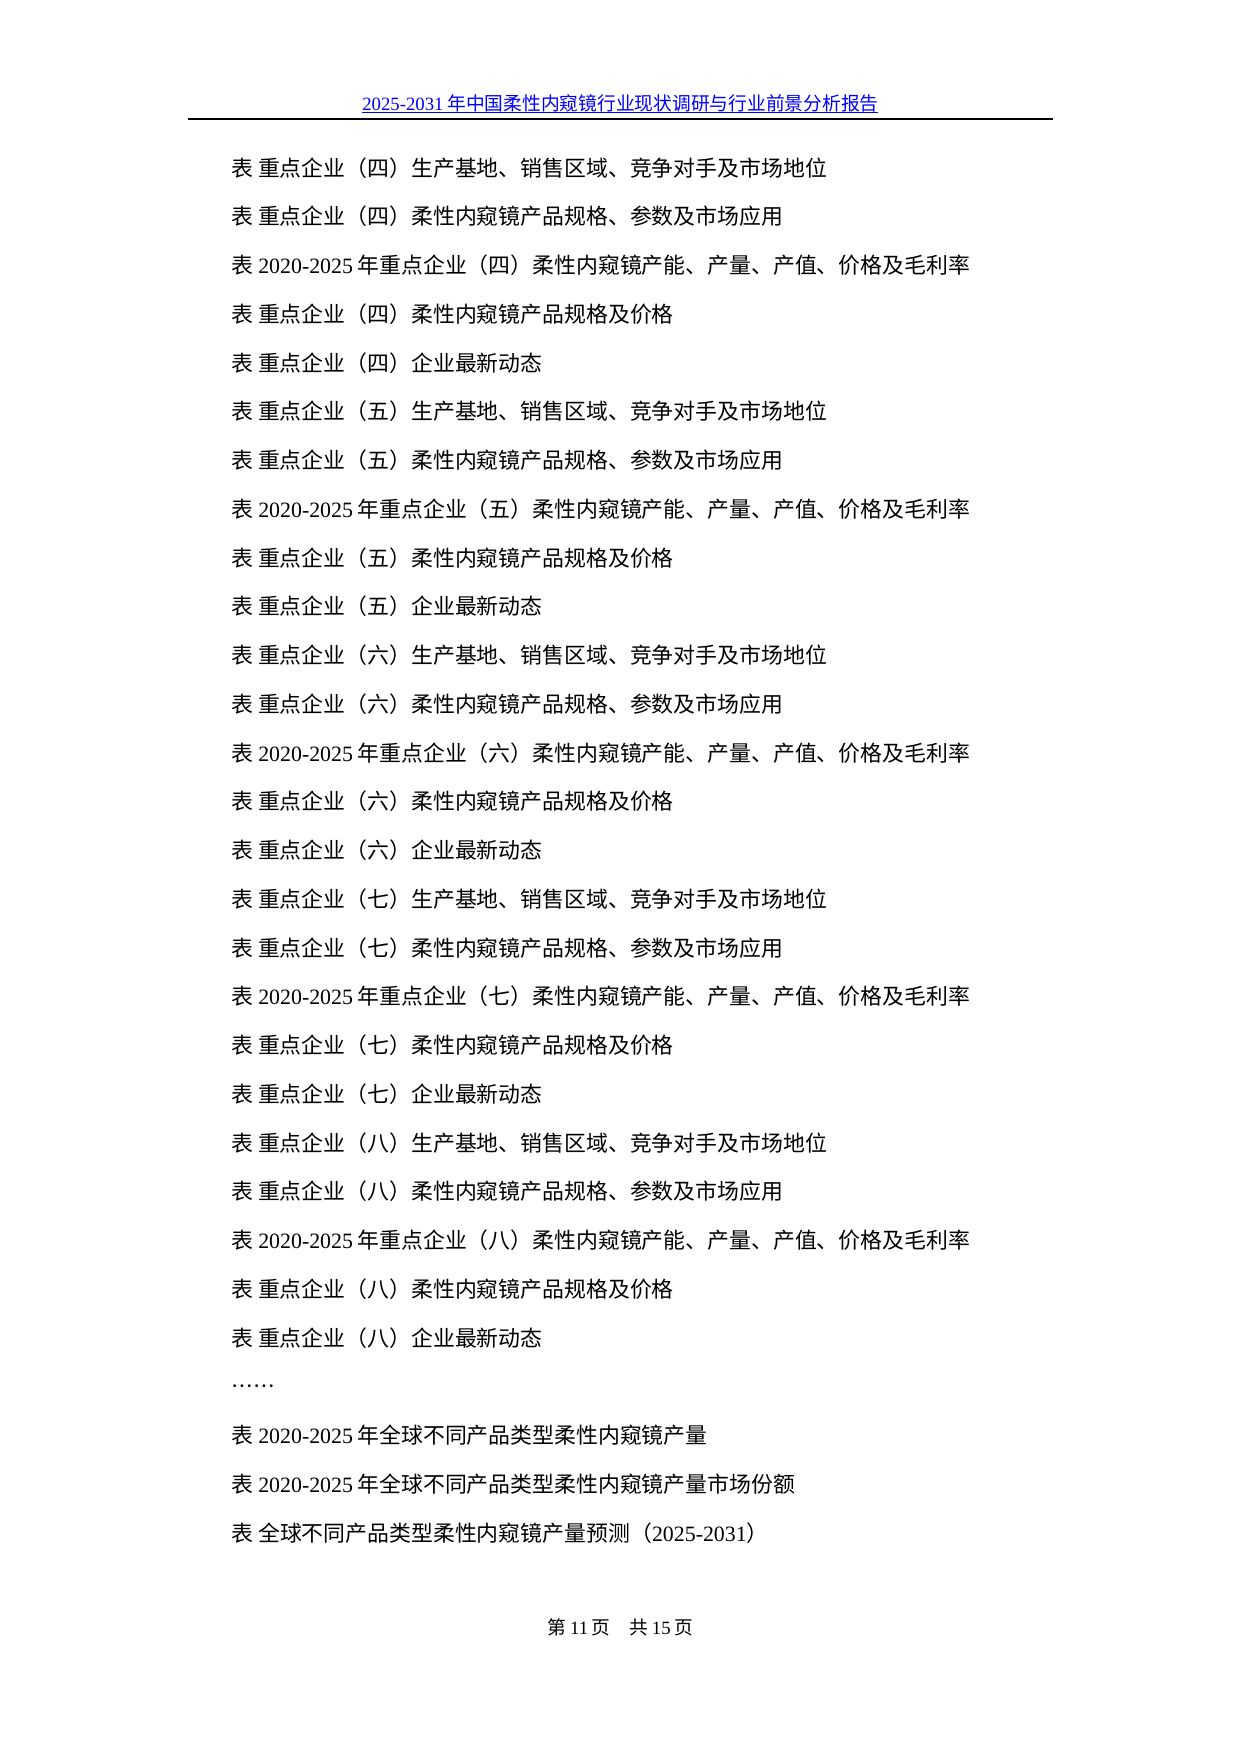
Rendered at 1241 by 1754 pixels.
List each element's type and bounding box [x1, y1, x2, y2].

text [187, 150, 1053, 1548]
